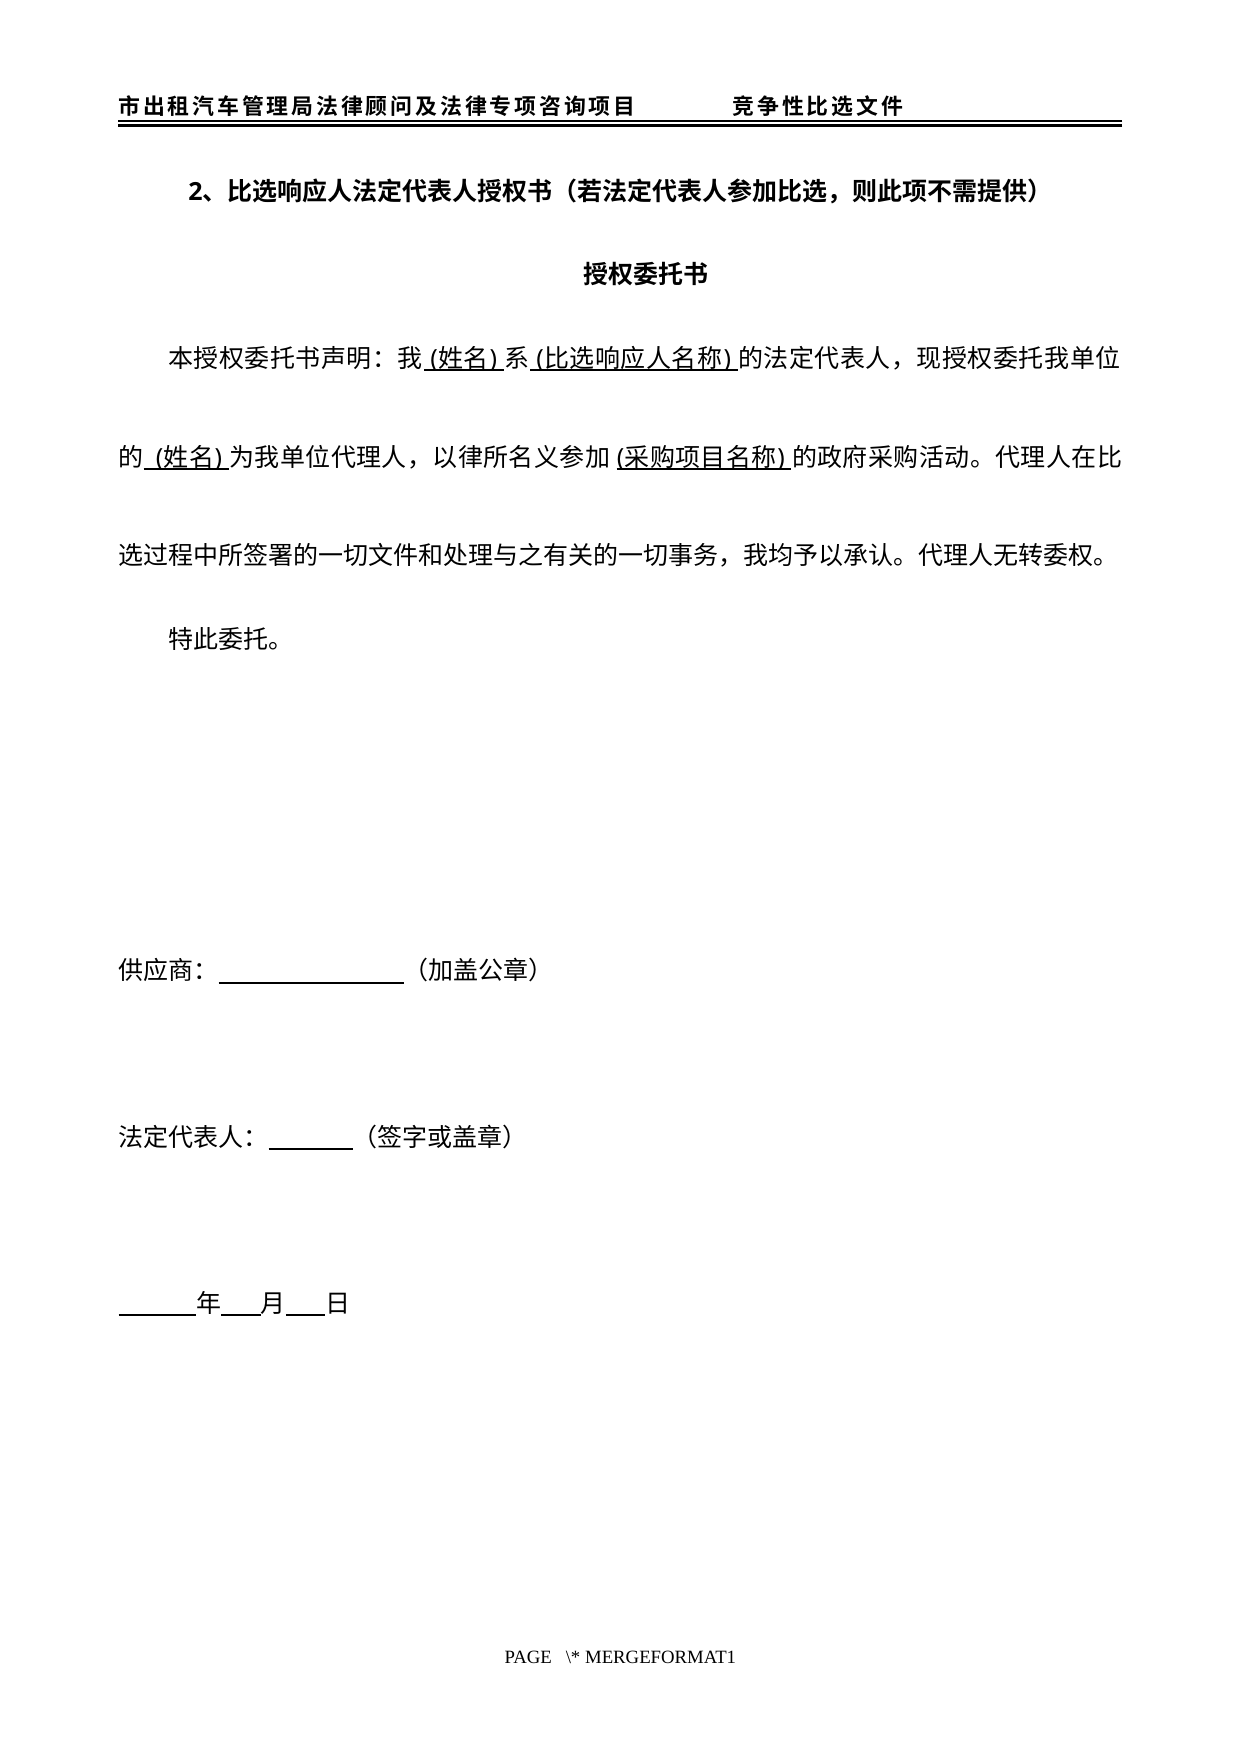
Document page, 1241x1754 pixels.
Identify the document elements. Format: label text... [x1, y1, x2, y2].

text 2、比选响应人法定代表人授权书（若法定代表人参加比选，则此项不需提供） [118, 156, 1122, 222]
text 年 月 日 [118, 1269, 1122, 1334]
text 特此委托。 [118, 604, 1122, 670]
text 供应商： （加盖公章） [118, 936, 1122, 1002]
text 法定代表人： （签字或盖章） [118, 1102, 1122, 1168]
text 本授权委托书声明：我 (姓名) 系 (比选响应人名称) 的法定代表人，现授权委托我单位的 (姓名) 为我单位代理人，以律所名义参加 (采购项目名称) 的政府采购活动。代理人在比选过程中所签署的一切文件和处理与之有关的一切事务，我均予以承认。代理人无转委权。 [118, 324, 1122, 586]
text 授权委托书 [118, 240, 1122, 306]
